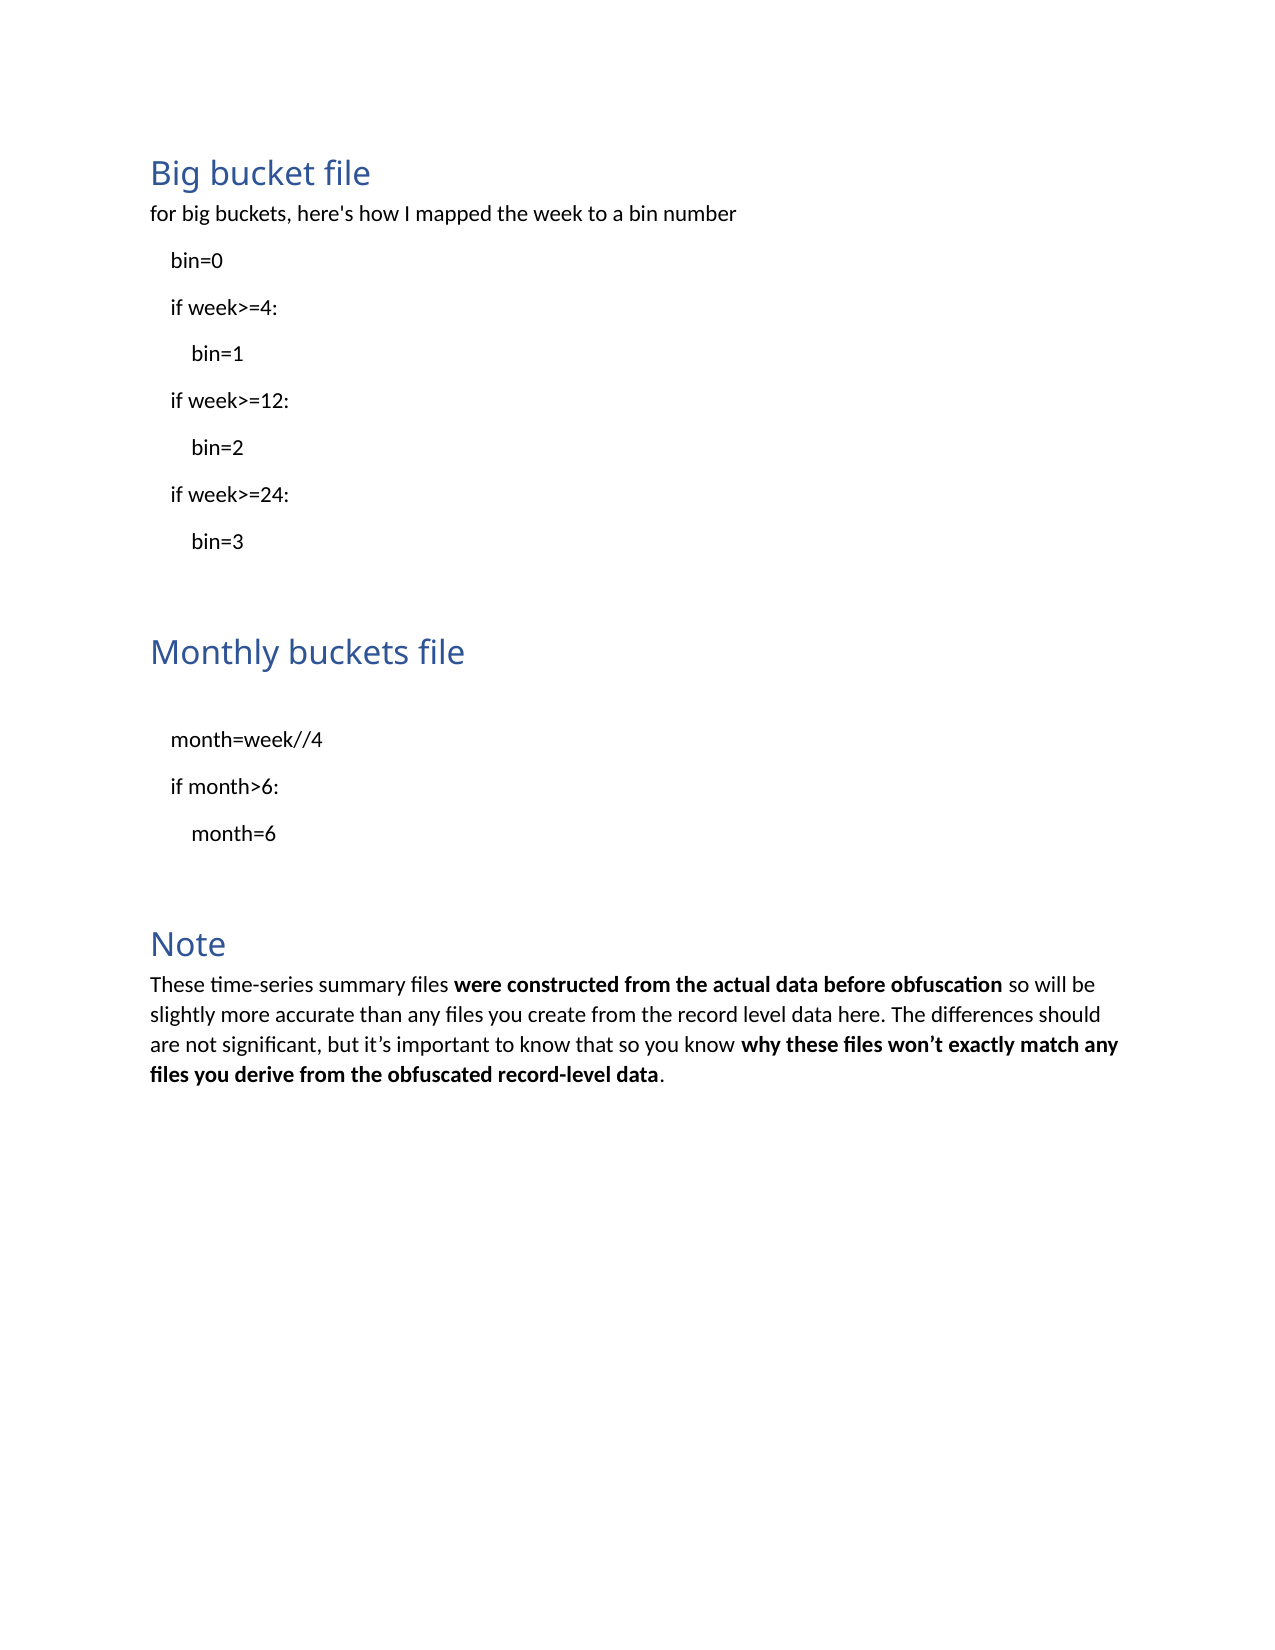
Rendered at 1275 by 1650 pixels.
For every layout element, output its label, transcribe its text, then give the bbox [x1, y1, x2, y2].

text month=week//4 [150, 725, 1125, 753]
subtitle Monthly buckets file [150, 629, 1125, 674]
text if month>6: [150, 772, 1125, 800]
text bin=0 [150, 246, 1125, 274]
text These time-series summary files were constructed from the actual data before obfuscation so will be slightly more accurate than any files you create from the record level data here. The differences should are not significant, but it’s important to know that so you know why these files won’t exactly match any files you derive from the obfuscated record-level data. [150, 970, 1125, 1088]
text if week>=24: [150, 480, 1125, 508]
text if week>=4: [150, 293, 1125, 321]
text bin=2 [150, 433, 1125, 461]
subtitle Big bucket file [150, 150, 1125, 195]
text for big buckets, here's how I mapped the week to a bin number [150, 199, 1125, 227]
text bin=3 [150, 527, 1125, 555]
text month=6 [150, 819, 1125, 847]
text if week>=12: [150, 386, 1125, 414]
subtitle Note [150, 921, 1125, 966]
text bin=1 [150, 339, 1125, 368]
